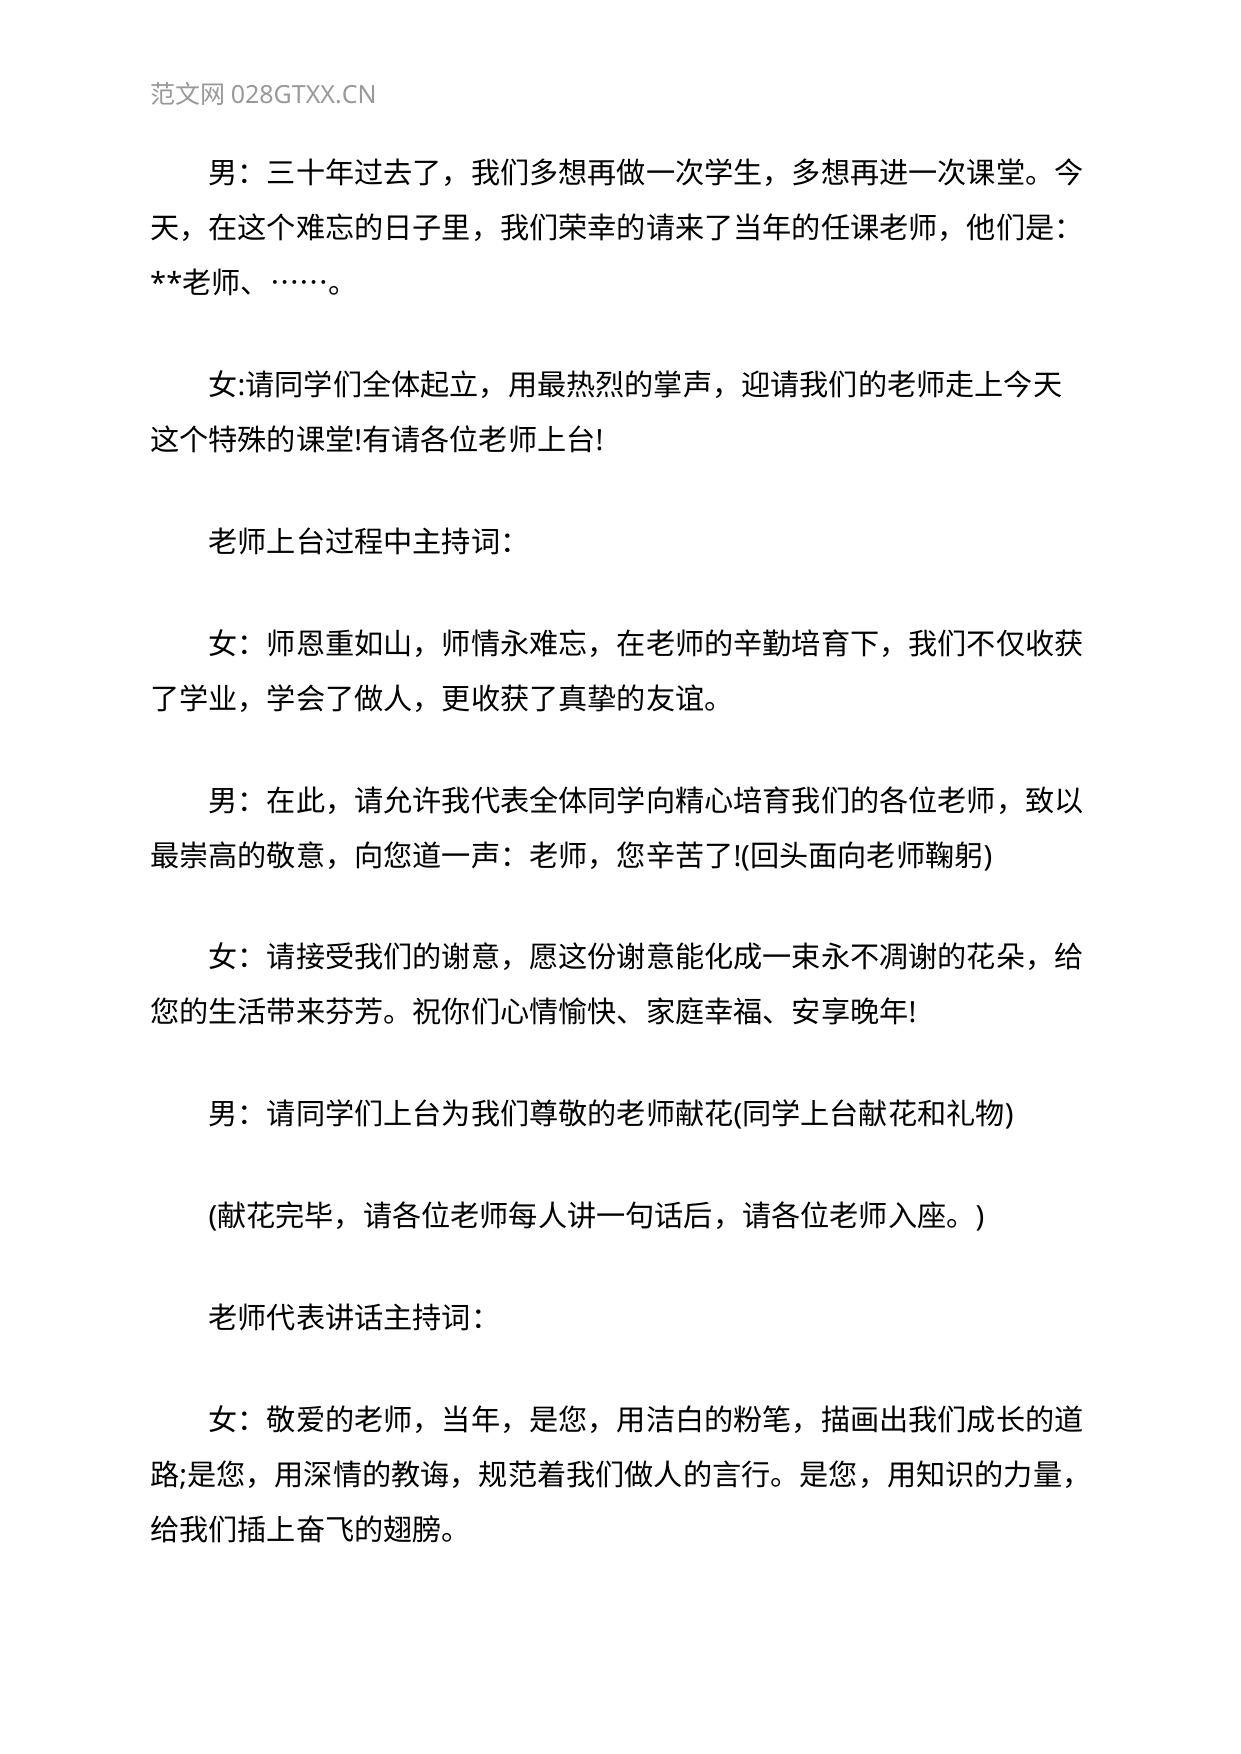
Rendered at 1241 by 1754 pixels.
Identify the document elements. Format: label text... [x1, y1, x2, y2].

text 男：请同学们上台为我们尊敬的老师献花(同学上台献花和礼物) [150, 1091, 1090, 1133]
text 女:请同学们全体起立，用最热烈的掌声，迎请我们的老师走上今天这个特殊的课堂!有请各位老师上台! [150, 362, 1090, 459]
text 老师代表讲话主持词： [150, 1295, 1090, 1337]
text (献花完毕，请各位老师每人讲一句话后，请各位老师入座。) [150, 1193, 1090, 1235]
text 女：师恩重如山，师情永难忘，在老师的辛勤培育下，我们不仅收获了学业，学会了做人，更收获了真挚的友谊。 [150, 621, 1090, 718]
text 女：敬爱的老师，当年，是您，用洁白的粉笔，描画出我们成长的道路;是您，用深情的教诲，规范着我们做人的言行。是您，用知识的力量，给我们插上奋飞的翅膀。 [150, 1397, 1090, 1549]
text 老师上台过程中主持词： [150, 519, 1090, 561]
text 女：请接受我们的谢意，愿这份谢意能化成一束永不凋谢的花朵，给您的生活带来芬芳。祝你们心情愉快、家庭幸福、安享晚年! [150, 934, 1090, 1031]
text 男：在此，请允许我代表全体同学向精心培育我们的各位老师，致以最崇高的敬意，向您道一声：老师，您辛苦了!(回头面向老师鞠躬) [150, 777, 1090, 874]
text 男：三十年过去了，我们多想再做一次学生，多想再进一次课堂。今天，在这个难忘的日子里，我们荣幸的请来了当年的任课老师，他们是：**老师、……。 [150, 150, 1090, 302]
